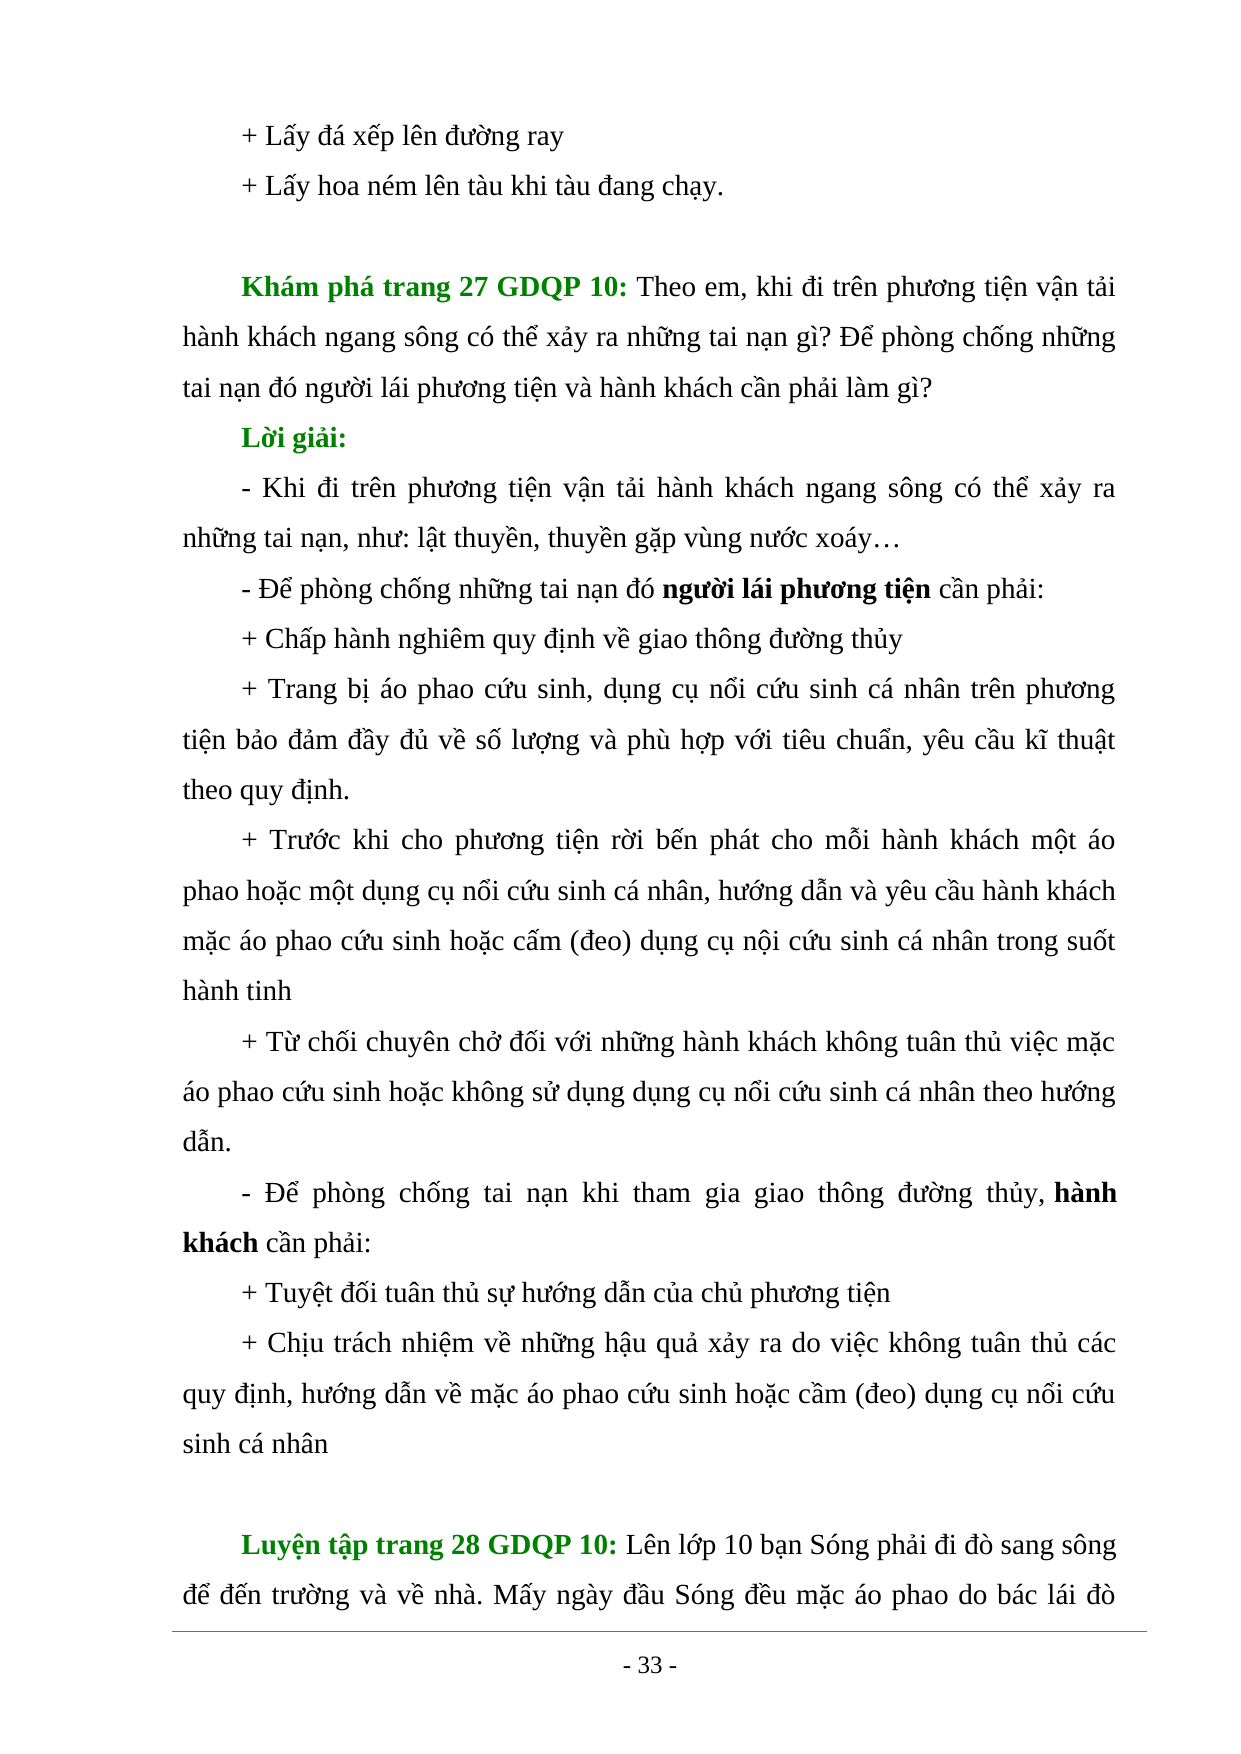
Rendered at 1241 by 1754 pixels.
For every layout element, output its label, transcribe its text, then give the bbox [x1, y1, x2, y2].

text - Khi đi trên phương tiện vận tải hành khách ngang sông có thể xảy ra những tai nạn, như: lật thuyền, thuyền gặp vùng nước xoáy… [182, 470, 1117, 554]
text + Trước khi cho phương tiện rời bến phát cho mỗi hành khách một áo phao hoặc một dụng cụ nổi cứu sinh cá nhân, hướng dẫn và yêu cầu hành khách mặc áo phao cứu sinh hoặc cấm (đeo) dụng cụ nội cứu sinh cá nhân trong suốt hành tinh [182, 822, 1117, 1007]
text + Lấy đá xếp lên đường ray [182, 118, 1117, 152]
text Lời giải: [182, 420, 1117, 453]
text - Để phòng chống những tai nạn đó người lái phương tiện cần phải: [182, 571, 1117, 604]
text Khám phá trang 27 GDQP 10: Theo em, khi đi trên phương tiện vận tải hành khách ngang sông có thể xảy ra những tai nạn gì? Để phòng chống những tai nạn đó người lái phương tiện và hành khách cần phải làm gì? [182, 269, 1117, 403]
text + Chấp hành nghiêm quy định về giao thông đường thủy [182, 621, 1117, 655]
text + Trang bị áo phao cứu sinh, dụng cụ nổi cứu sinh cá nhân trên phương tiện bảo đảm đầy đủ về số lượng và phù hợp với tiêu chuẩn, yêu cầu kĩ thuật theo quy định. [182, 672, 1117, 806]
text + Chịu trách nhiệm về những hậu quả xảy ra do việc không tuân thủ các quy định, hướng dẫn về mặc áo phao cứu sinh hoặc cầm (đeo) dụng cụ nổi cứu sinh cá nhân [182, 1326, 1117, 1460]
text + Tuyệt đối tuân thủ sự hướng dẫn của chủ phương tiện [182, 1275, 1117, 1309]
text + Từ chối chuyên chở đối với những hành khách không tuân thủ việc mặc áo phao cứu sinh hoặc không sử dụng dụng cụ nổi cứu sinh cá nhân theo hướng dẫn. [182, 1024, 1117, 1158]
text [182, 1527, 1117, 1611]
text + Lấy hoa ném lên tàu khi tàu đang chạy. [182, 168, 1117, 202]
text - Để phòng chống tai nạn khi tham gia giao thông đường thủy, hành khách cần phải: [182, 1175, 1117, 1258]
